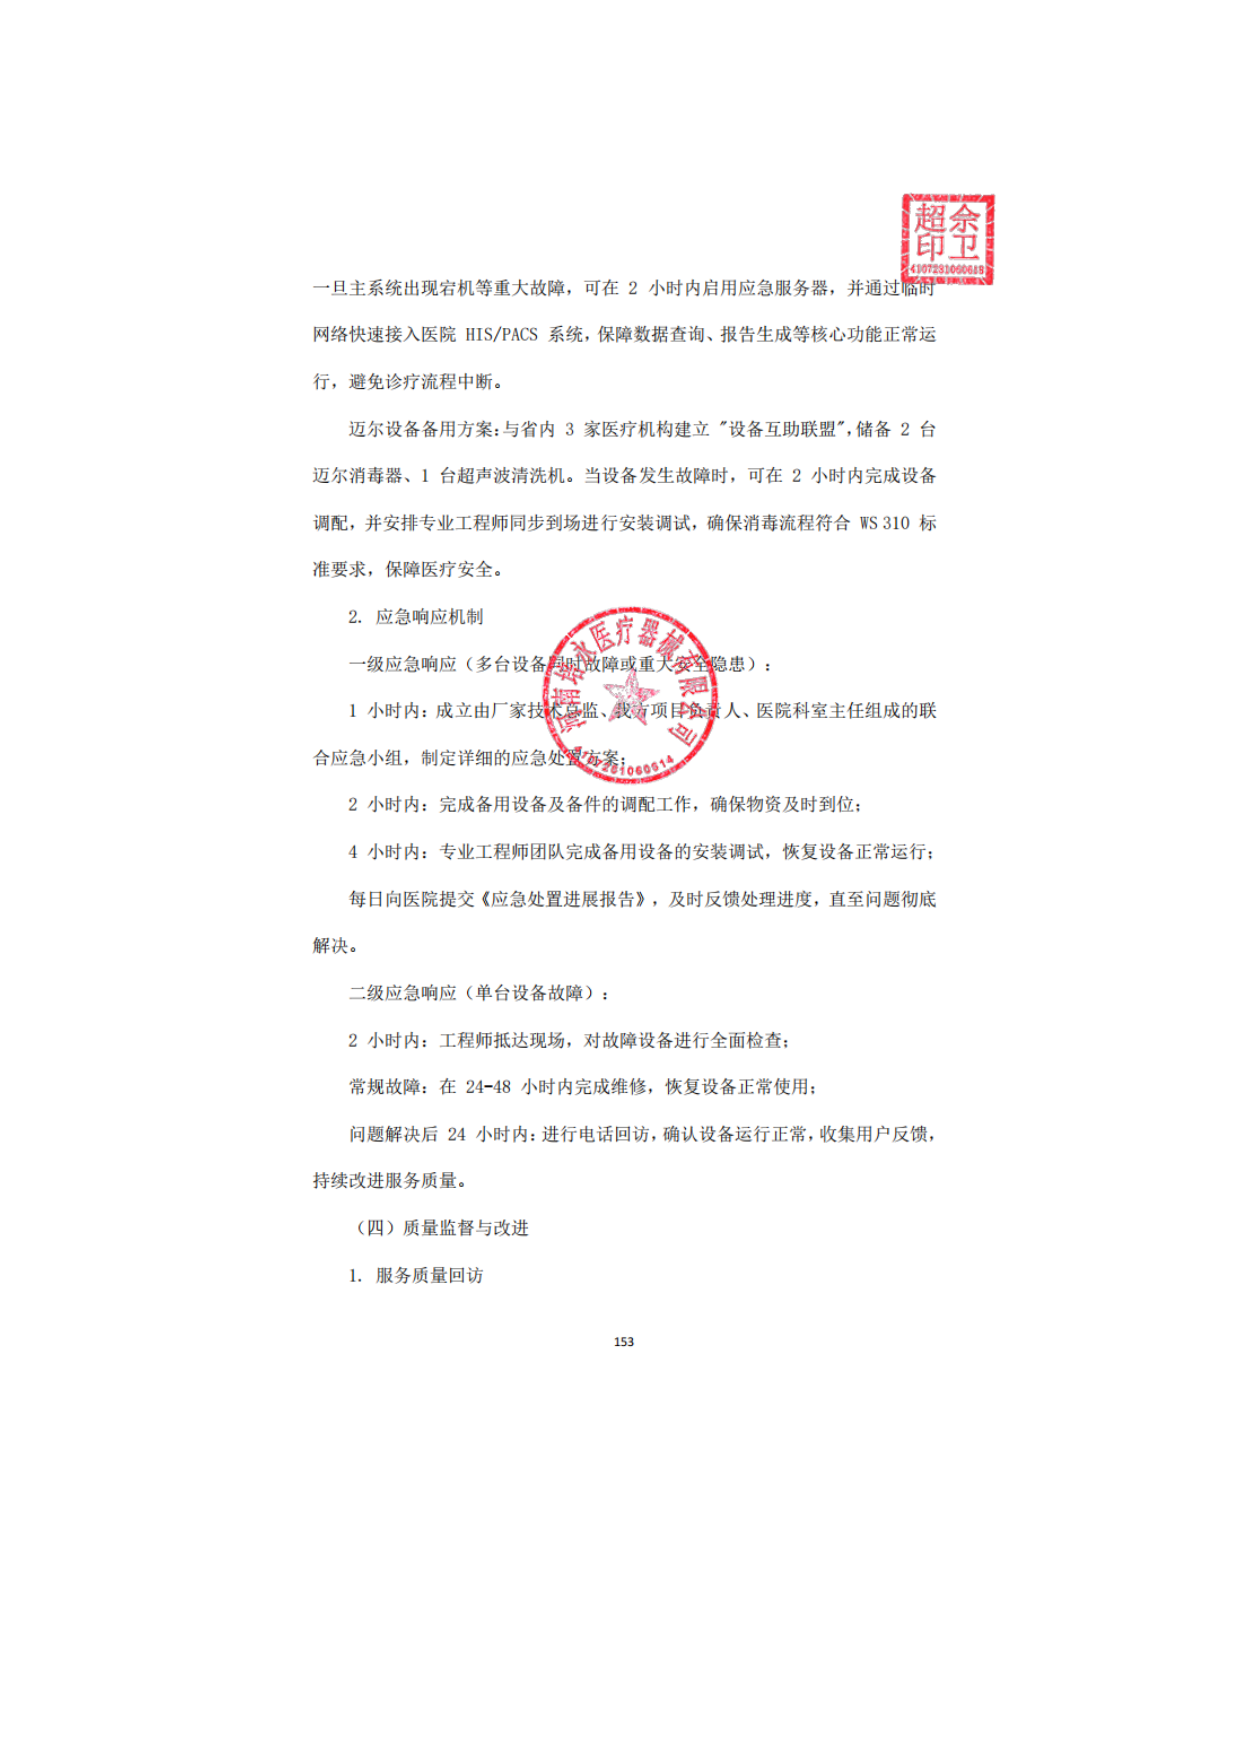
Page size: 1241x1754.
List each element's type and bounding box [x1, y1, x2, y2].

picture [187, 162, 1052, 1406]
